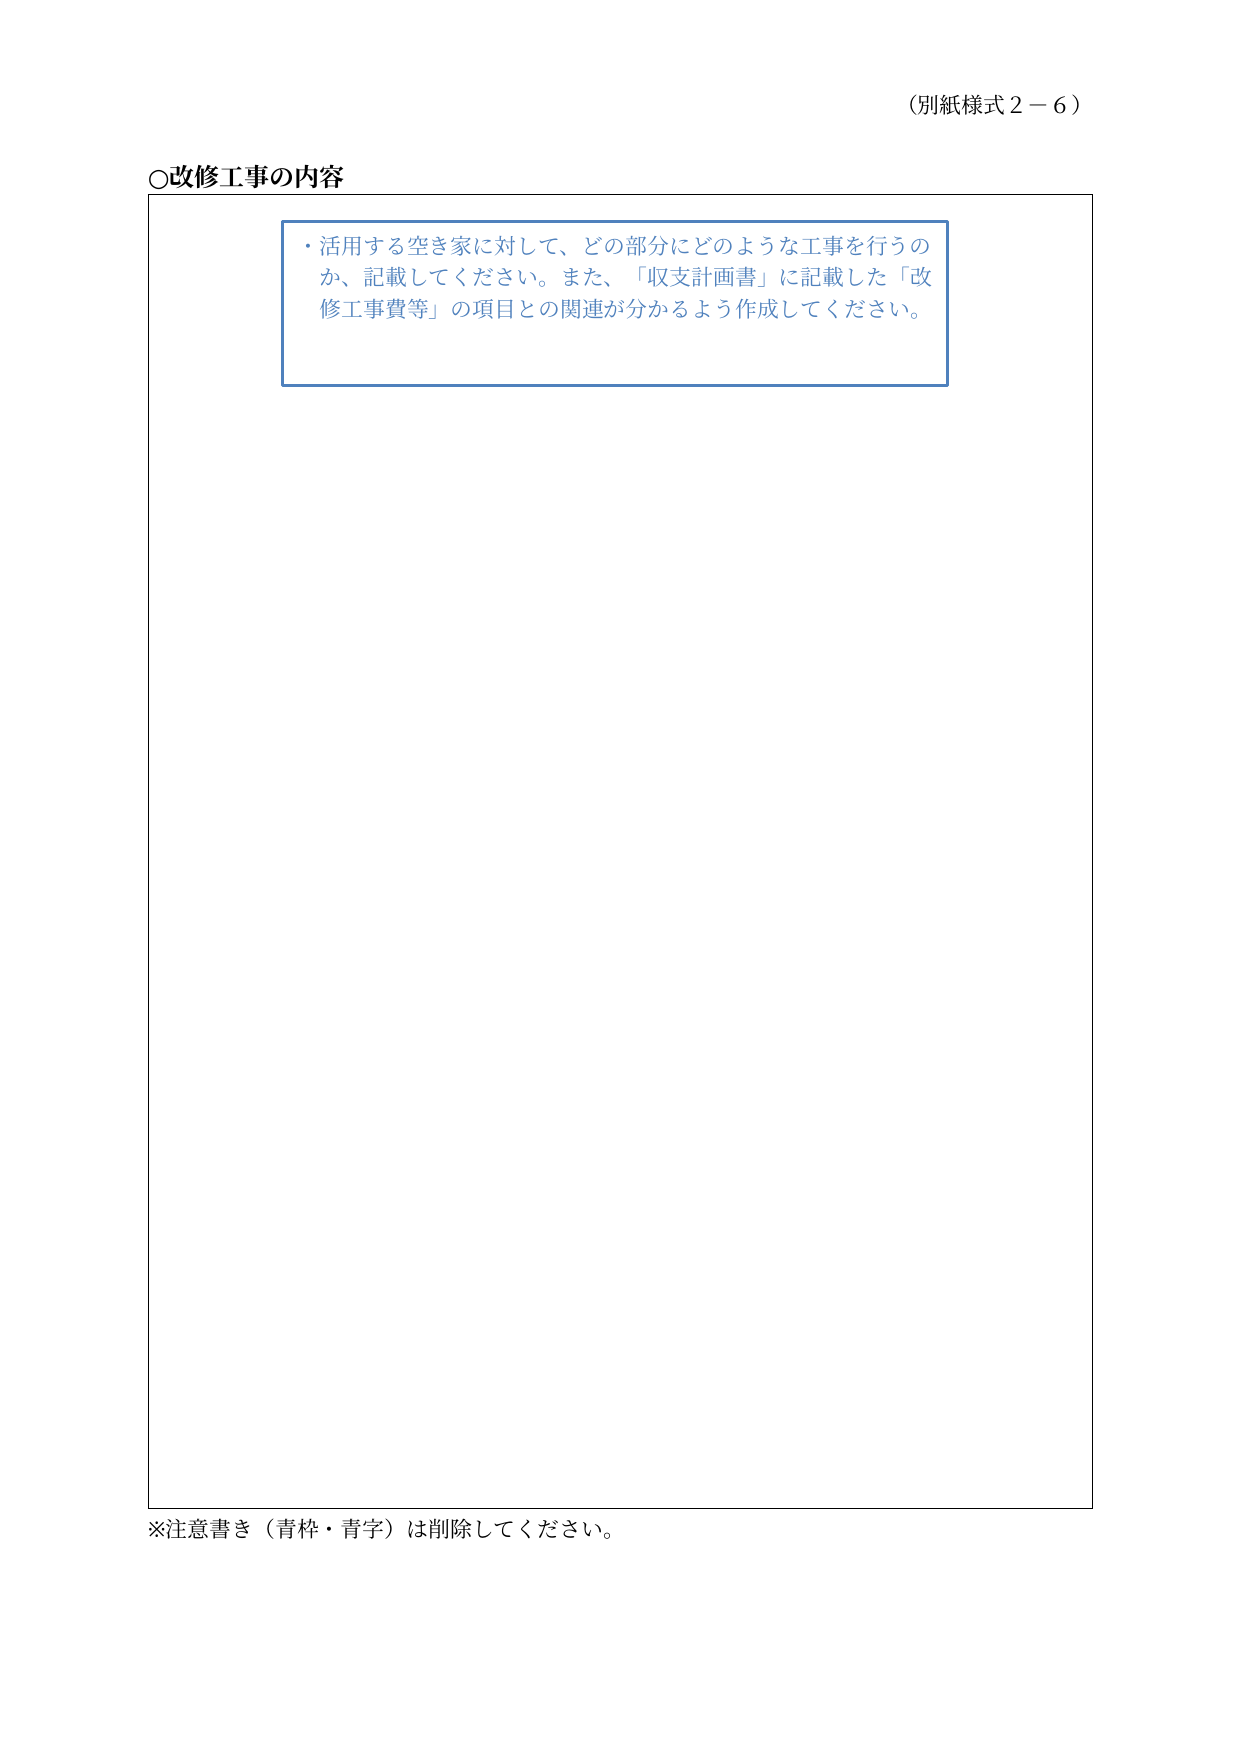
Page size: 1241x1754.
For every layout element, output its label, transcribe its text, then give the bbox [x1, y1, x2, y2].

text ※注意書き（青枠・青字）は削除してください。 [148, 1509, 1092, 1546]
text ○改修工事の内容 [148, 157, 1092, 194]
table_header [149, 195, 1092, 1508]
